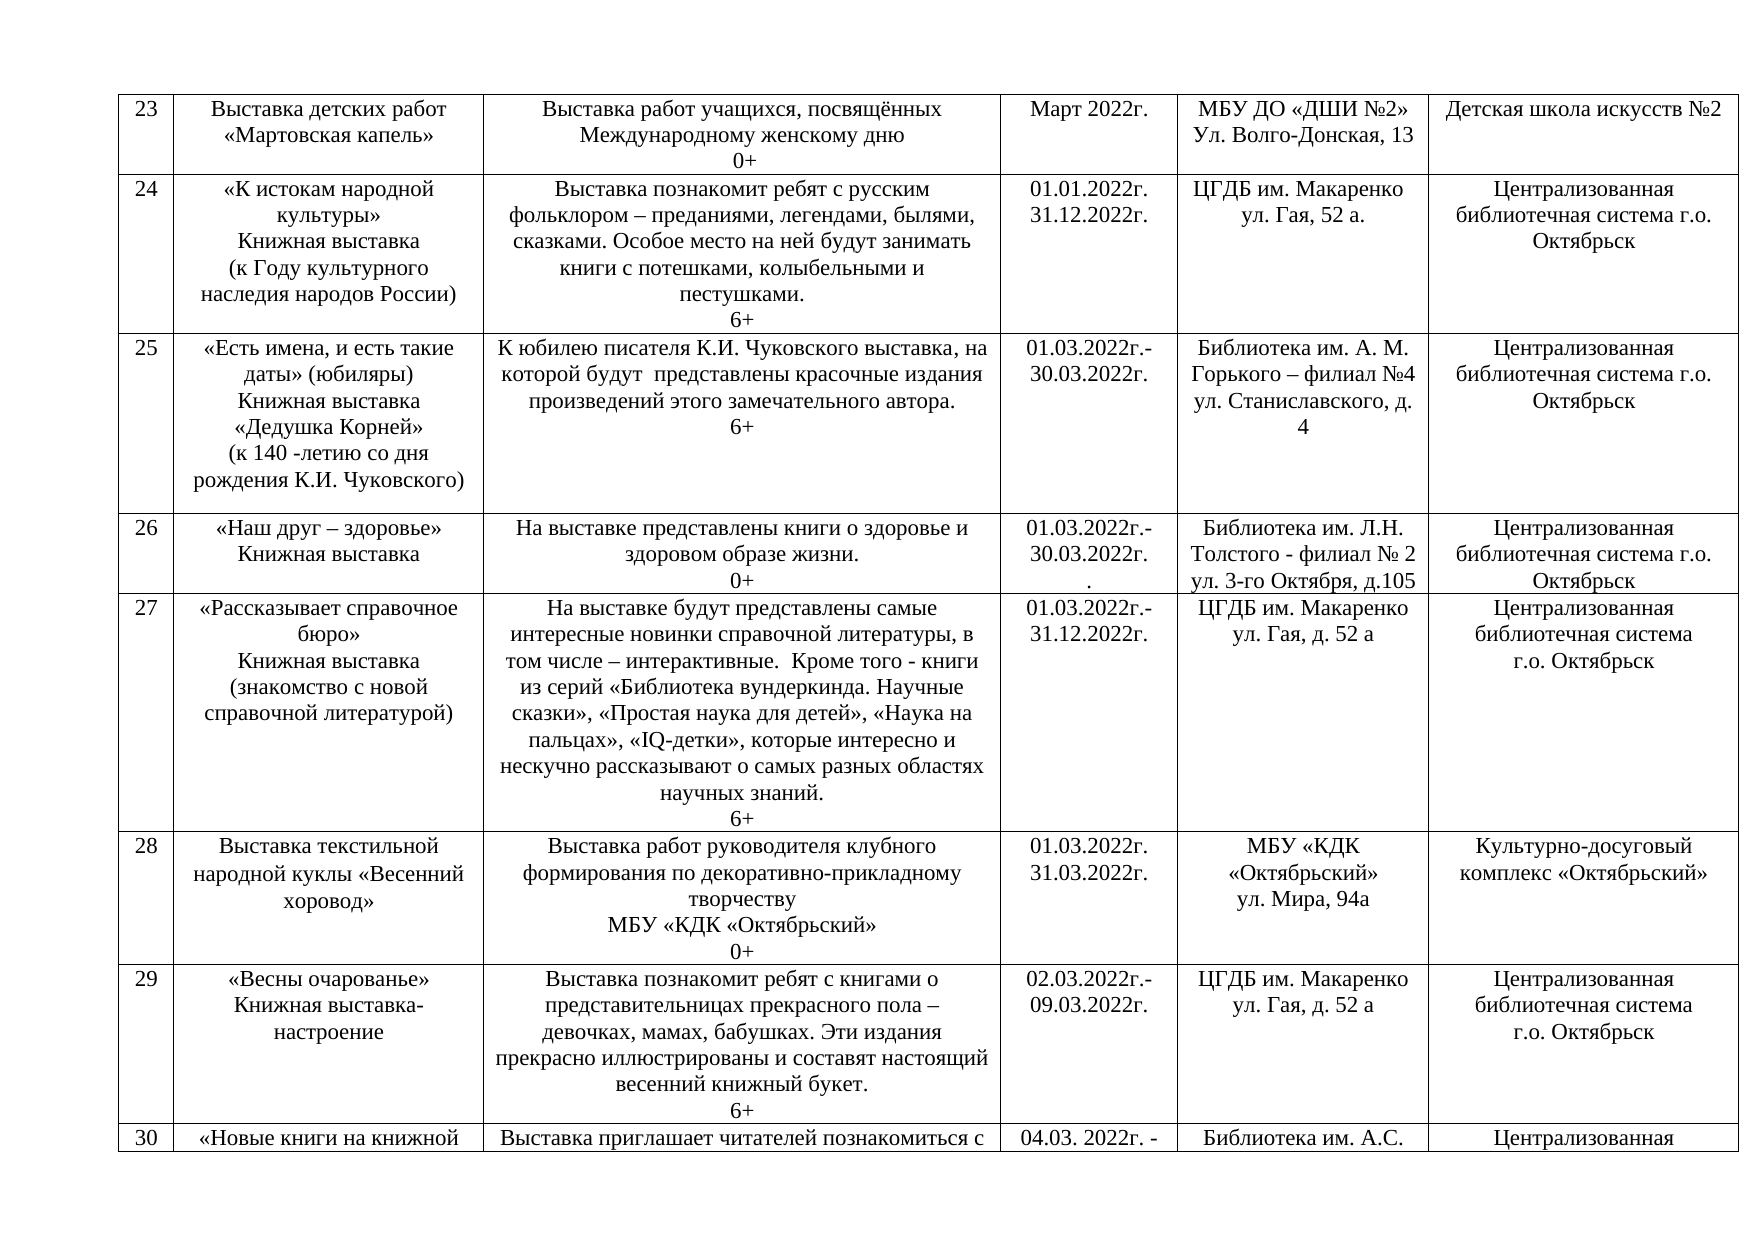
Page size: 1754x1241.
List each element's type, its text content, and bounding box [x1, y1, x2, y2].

table_cell Централизованная библиотечная система г.о. Октябрьск [1429, 334, 1738, 513]
table_cell К юбилею писателя К.И. Чуковского выставка, на которой будут представлены красочные издания произведений этого замечательного автора. 6+ [484, 334, 1000, 513]
table_cell Выставка детских работ «Мартовская капель» [174, 95, 483, 174]
table_cell 25 [119, 334, 173, 513]
table_cell 30 [119, 1124, 173, 1151]
table_cell Март 2022г. [1001, 95, 1177, 174]
table_cell Библиотека им. Л.Н. Толстого - филиал № 2 ул. 3-го Октября, д.105 [1178, 514, 1428, 593]
table_cell «Рассказывает справочное бюро» Книжная выставка (знакомство с новой справочной литературой) [174, 594, 483, 831]
table_cell Централизованная библиотечная система г.о. Октябрьск [1429, 175, 1738, 333]
table_cell 01.01.2022г. 31.12.2022г. [1001, 175, 1177, 333]
table_cell 27 [119, 594, 173, 831]
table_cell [1001, 1124, 1177, 1151]
table_cell Детская школа искусств №2 [1429, 95, 1738, 174]
table_cell 01.03.2022г.- 30.03.2022г. . [1001, 514, 1177, 593]
table_cell МБУ «КДК «Октябрьский» ул. Мира, 94а [1178, 832, 1428, 964]
table_cell «Есть имена, и есть такие даты» (юбиляры) Книжная выставка «Дедушка Корней» (к 140 -летию со дня рождения К.И. Чуковского) [174, 334, 483, 513]
table_cell 28 [119, 832, 173, 964]
table_cell МБУ ДО «ДШИ №2» Ул. Волго-Донская, 13 [1178, 95, 1428, 174]
table_cell «К истокам народной культуры» Книжная выставка (к Году культурного наследия народов России) [174, 175, 483, 333]
table_cell Централизованная библиотечная система г.о. Октябрьск [1429, 514, 1738, 593]
table_cell «Весны очарованье» Книжная выставка- настроение [174, 965, 483, 1123]
table_cell Выставка познакомит ребят с книгами о представительницах прекрасного пола – девочках, мамах, бабушках. Эти издания прекрасно иллюстрированы и составят настоящий весенний книжный букет. 6+ [484, 965, 1000, 1123]
table_cell Культурно-досуговый комплекс «Октябрьский» [1429, 832, 1738, 964]
table_cell Централизованная библиотечная система г.о. Октябрьск [1429, 594, 1738, 831]
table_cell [1429, 1124, 1738, 1151]
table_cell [174, 1124, 483, 1151]
table_cell Выставка познакомит ребят с русским фольклором – преданиями, легендами, былями, сказками. Особое место на ней будут занимать книги с потешками, колыбельными и пестушками. 6+ [484, 175, 1000, 333]
table_cell 01.03.2022г.-30.03.2022г. [1001, 334, 1177, 513]
table_cell ЦГДБ им. Макаренко ул. Гая, д. 52 а [1178, 594, 1428, 831]
table_cell Выставка текстильной народной куклы «Весенний хоровод» [174, 832, 483, 964]
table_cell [1178, 1124, 1428, 1151]
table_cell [484, 1124, 1000, 1151]
table_cell Централизованная библиотечная система г.о. Октябрьск [1429, 965, 1738, 1123]
table_cell На выставке представлены книги о здоровье и здоровом образе жизни. 0+ [484, 514, 1000, 593]
table_cell «Наш друг – здоровье» Книжная выставка [174, 514, 483, 593]
table_cell 01.03.2022г. 31.03.2022г. [1001, 832, 1177, 964]
table_cell ЦГДБ им. Макаренко ул. Гая, 52 а. [1178, 175, 1428, 333]
table_cell 29 [119, 965, 173, 1123]
table_cell Выставка работ учащихся, посвящённых Международному женскому дню 0+ [484, 95, 1000, 174]
table_cell 24 [119, 175, 173, 333]
table_cell 23 [119, 95, 173, 174]
table_cell Библиотека им. А. М. Горького – филиал №4 ул. Станиславского, д. 4 [1178, 334, 1428, 513]
table_cell 26 [119, 514, 173, 593]
table_cell 02.03.2022г.-09.03.2022г. [1001, 965, 1177, 1123]
table_cell Выставка работ руководителя клубного формирования по декоративно-прикладному творчеству МБУ «КДК «Октябрьский» 0+ [484, 832, 1000, 964]
table_cell 01.03.2022г.- 31.12.2022г. [1001, 594, 1177, 831]
table_cell ЦГДБ им. Макаренко ул. Гая, д. 52 а [1178, 965, 1428, 1123]
table_cell На выставке будут представлены самые интересные новинки справочной литературы, в том числе – интерактивные. Кроме того - книги из серий «Библиотека вундеркинда. Научные сказки», «Простая наука для детей», «Наука на пальцах», «IQ-детки», которые интересно и нескучно рассказывают о самых разных областях научных знаний. 6+ [484, 594, 1000, 831]
